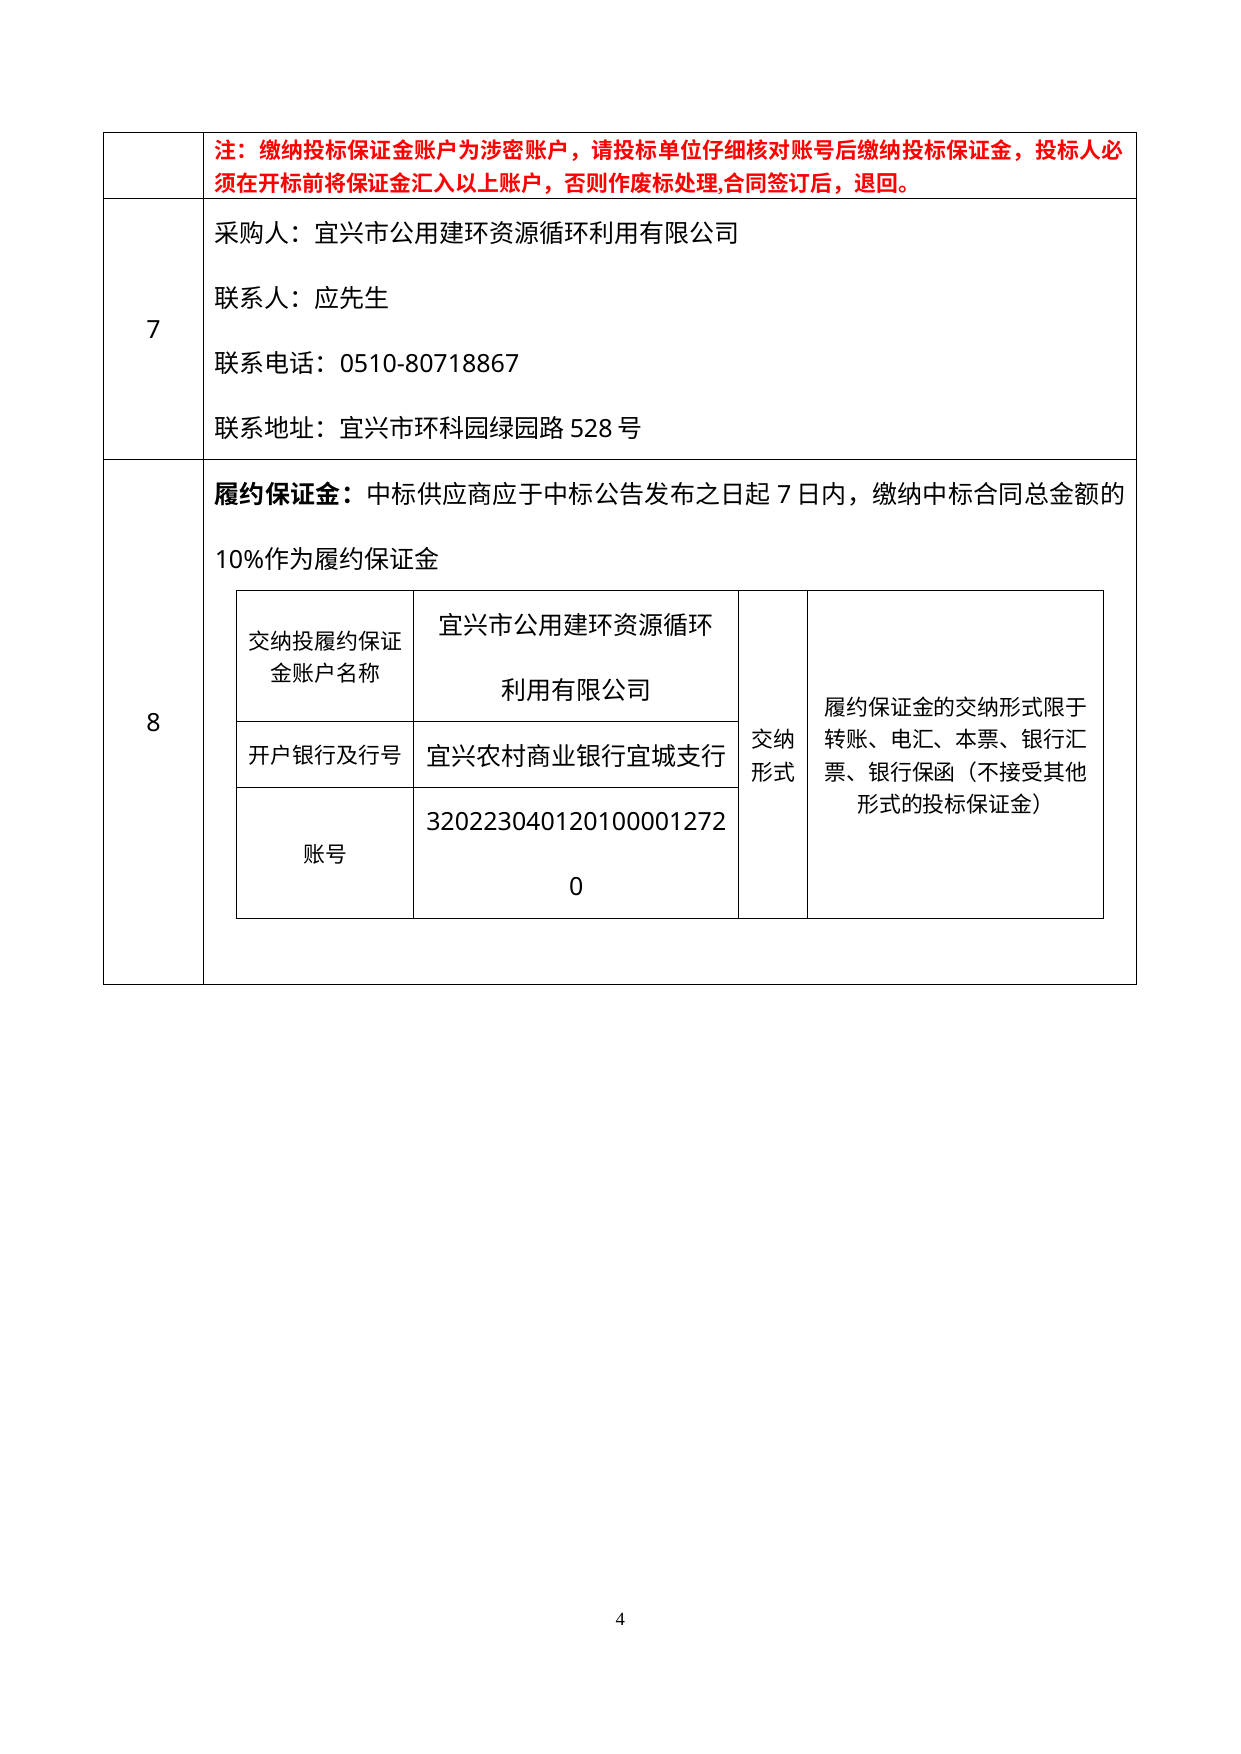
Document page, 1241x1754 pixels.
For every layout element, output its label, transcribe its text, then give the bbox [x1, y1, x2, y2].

table_cell 8 [104, 460, 203, 984]
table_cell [204, 133, 1136, 198]
table_cell 履约保证金：中标供应商应于中标公告发布之日起7日内，缴纳中标合同总金额的10%作为履约保证金 [204, 460, 1136, 984]
table_cell 6 [104, 133, 203, 198]
table_cell 7 [104, 199, 203, 459]
table_cell 采购人：宜兴市公用建环资源循环利用有限公司 联系人：应先生 联系电话：0510-80718867 联系地址：宜兴市环科园绿园路528号 [204, 199, 1136, 459]
